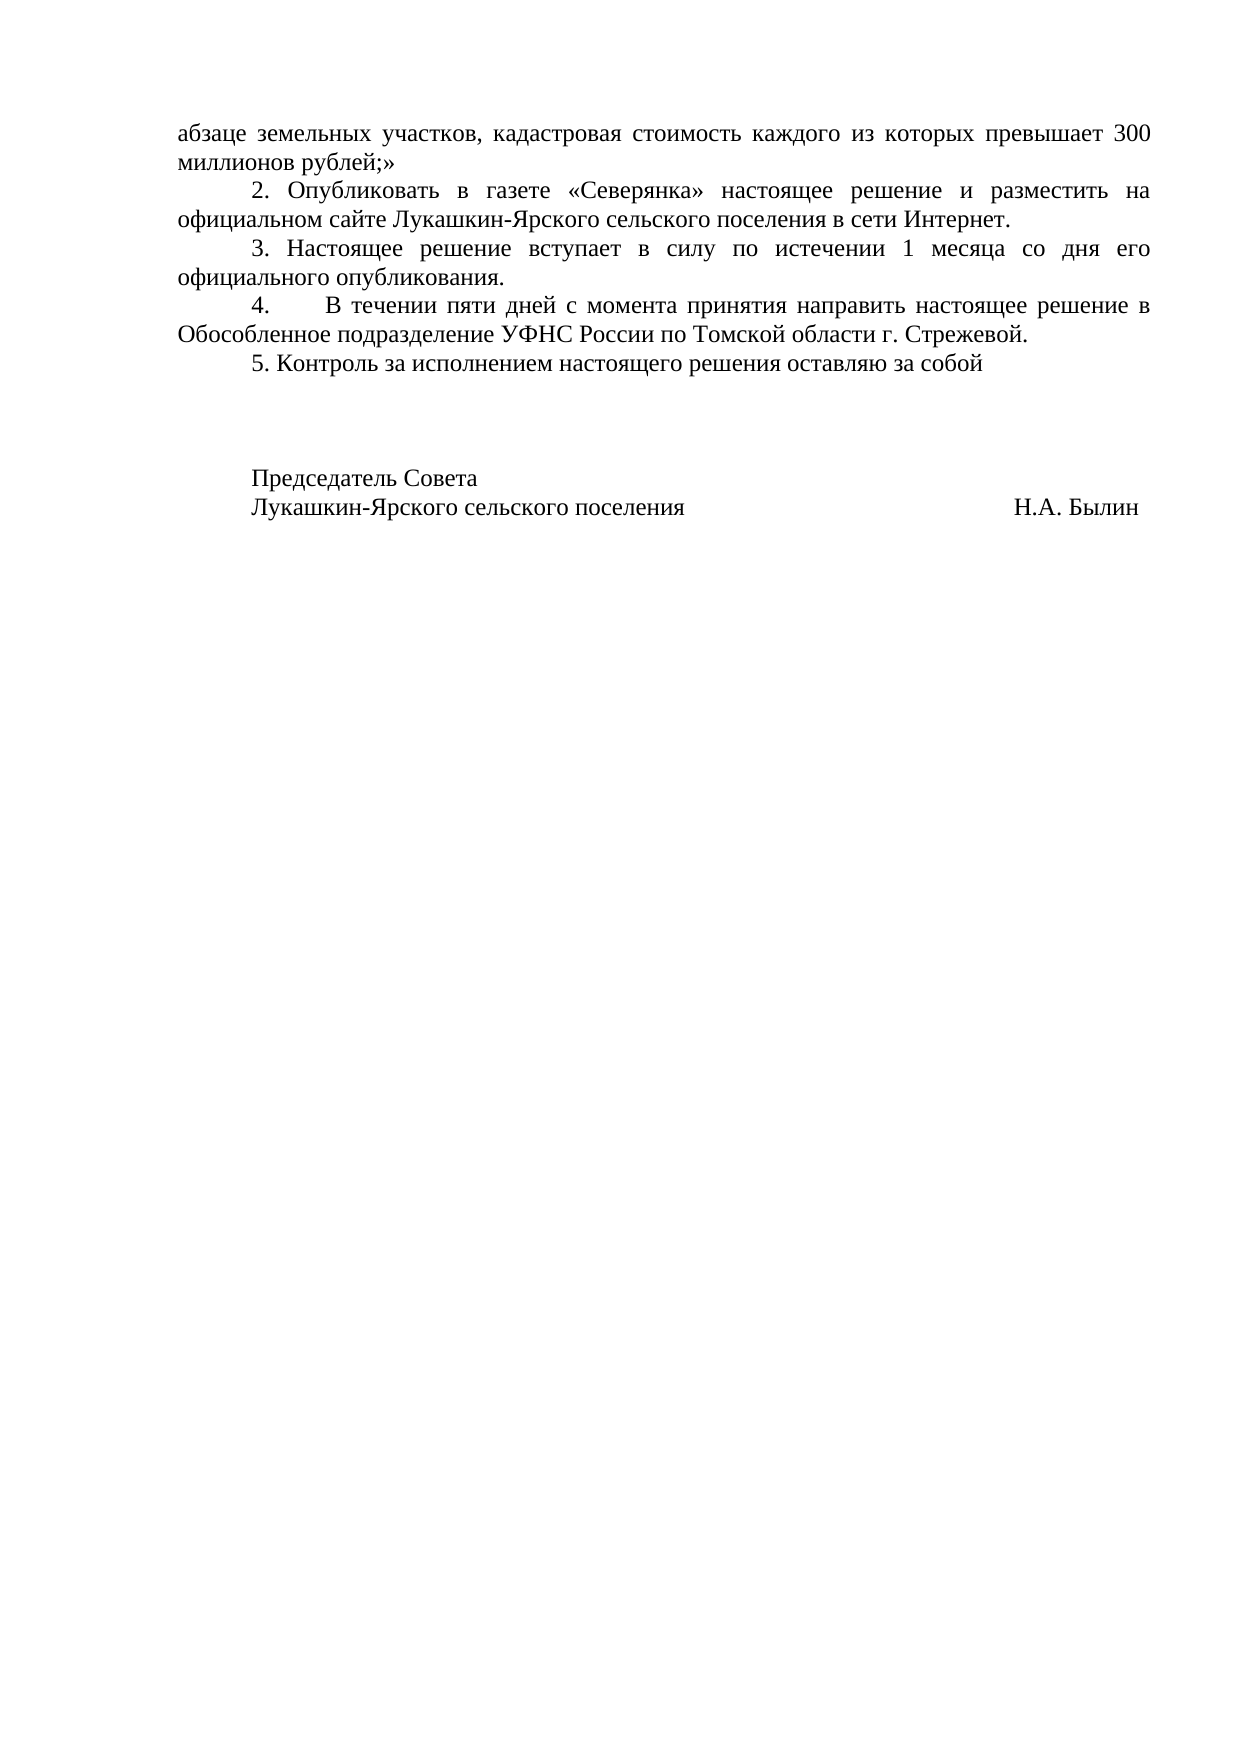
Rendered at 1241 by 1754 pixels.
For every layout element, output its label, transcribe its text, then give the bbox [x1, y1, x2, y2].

text Лукашкин-Ярского сельского поселения Н.А. Былин [177, 492, 1152, 521]
text 3. Настоящее решение вступает в силу по истечении 1 месяца со дня его официального опубликования. [177, 233, 1152, 291]
text 2. Опубликовать в газете «Северянка» настоящее решение и разместить на официальном сайте Лукашкин-Ярского сельского поселения в сети Интернет. [177, 176, 1152, 233]
text 4. В течении пяти дней с момента принятия направить настоящее решение в Обособленное подразделение УФНС России по Томской области г. Стрежевой. [177, 291, 1152, 348]
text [177, 118, 1152, 176]
text 5. Контроль за исполнением настоящего решения оставляю за собой [177, 348, 1152, 377]
text Председатель Совета [177, 463, 1152, 492]
